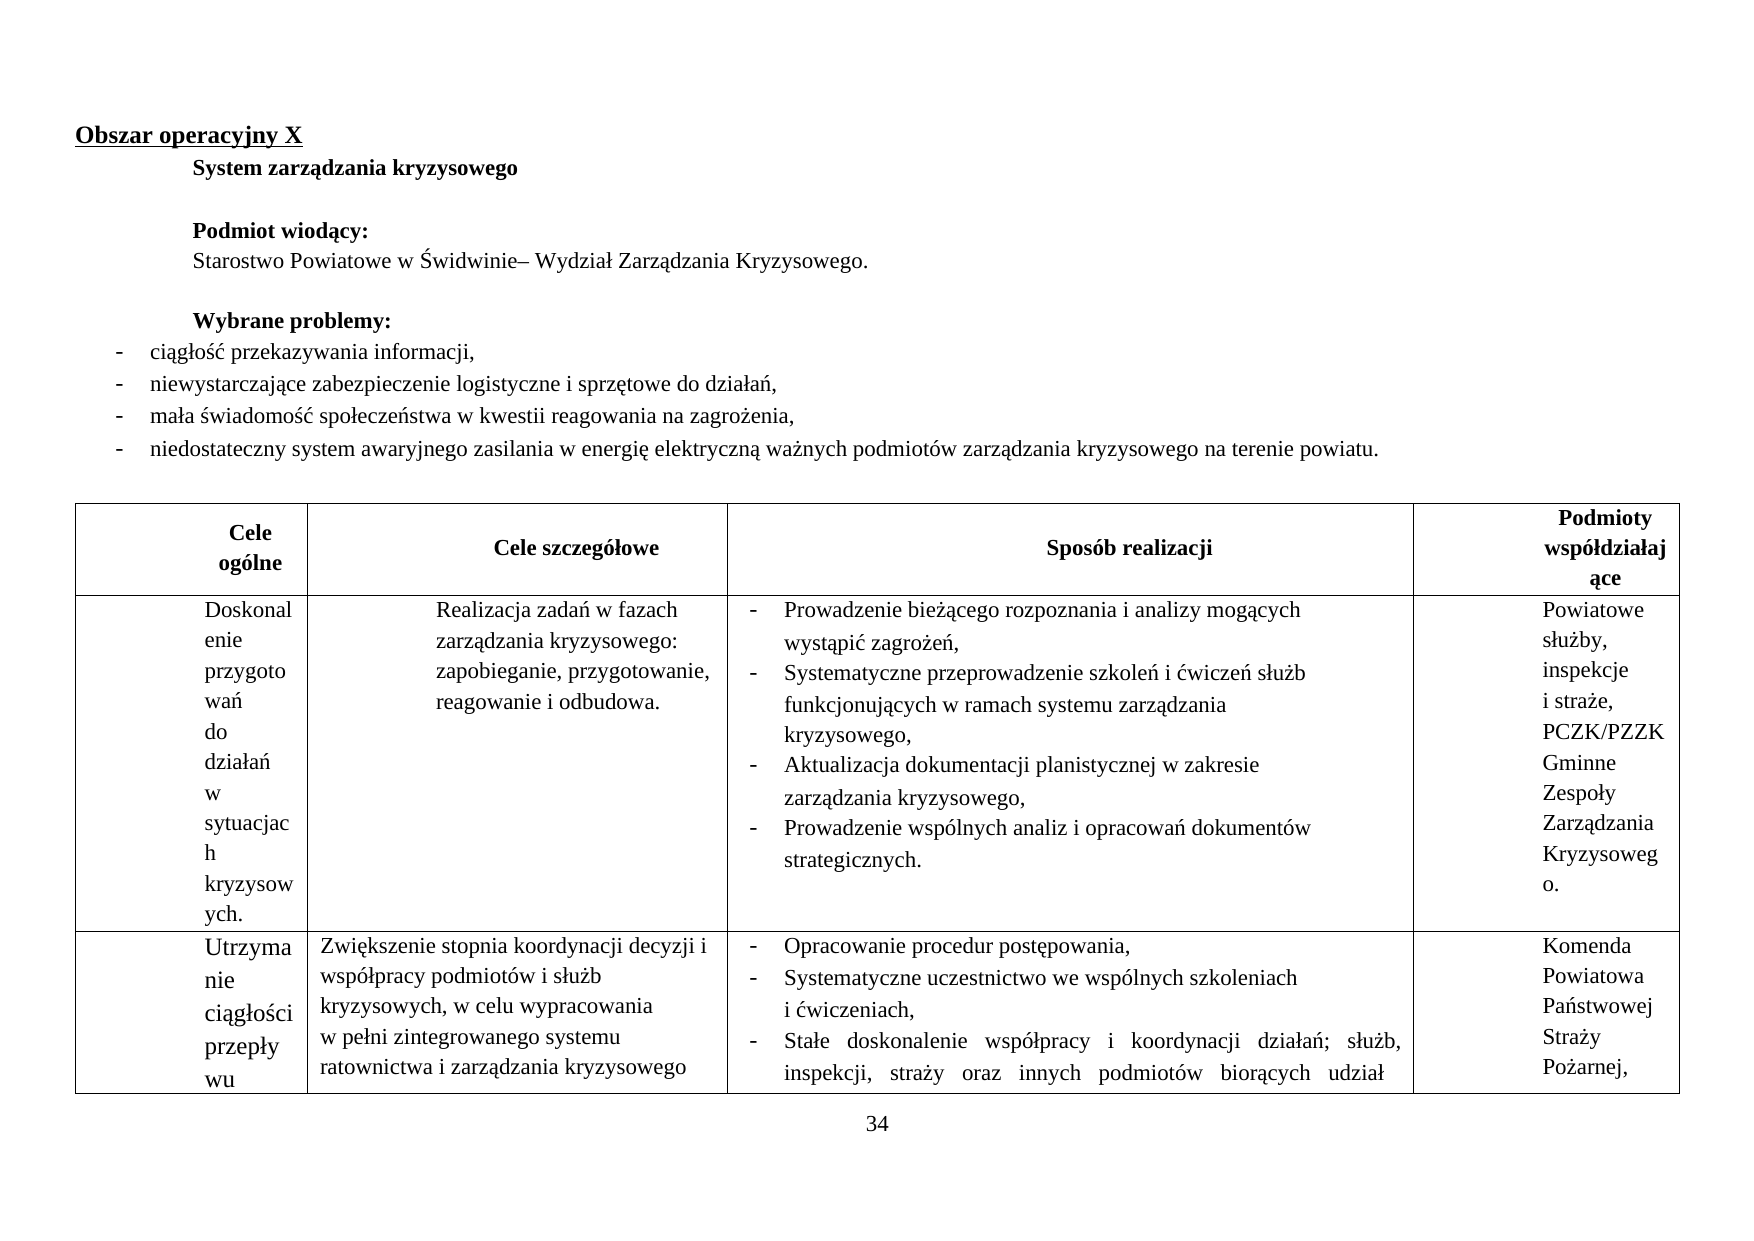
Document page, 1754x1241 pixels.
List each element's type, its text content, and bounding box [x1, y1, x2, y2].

text System zarządzania kryzysowego [192, 153, 1679, 180]
table_cell Doskonalenie przygotowań do działań w sytuacjach kryzysowych. [76, 596, 307, 931]
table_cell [1414, 932, 1679, 1093]
list niewystarczające zabezpieczenie logistyczne i sprzętowe do działań, [112, 370, 1679, 398]
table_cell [728, 932, 1413, 1093]
table_header Cele szczegółowe [308, 504, 727, 595]
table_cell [76, 932, 307, 1093]
table_cell Powiatowe służby, inspekcje i straże, PCZK/PZZK Gminne Zespoły Zarządzania Kryzysowego. [1414, 596, 1679, 931]
text Starostwo Powiatowe w Świdwinie– Wydział Zarządzania Kryzysowego. [192, 247, 1679, 273]
table_cell Realizacja zadań w fazach zarządzania kryzysowego: zapobieganie, przygotowanie, reagowanie i odbudowa. [308, 596, 727, 931]
table_header Podmioty współdziałające [1414, 504, 1679, 595]
table_header Cele ogólne [76, 504, 307, 595]
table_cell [308, 932, 727, 1093]
subtitle Obszar operacyjny X [75, 121, 1679, 149]
list ciągłość przekazywania informacji, [112, 338, 1679, 366]
table_cell Prowadzenie bieżącego rozpoznania i analizy mogących wystąpić zagrożeń, Systematyczne przeprowadzenie szkoleń i ćwiczeń służb funkcjonujących w ramach systemu zarządzania kryzysowego, Aktualizacja dokumentacji planistycznej w zakresie zarządzania kryzysowego, Prowadzenie wspólnych analiz i opracowań dokumentów strategicznych. [728, 596, 1413, 931]
text Wybrane problemy: [192, 308, 1679, 334]
list mała świadomość społeczeństwa w kwestii reagowania na zagrożenia, [112, 403, 1679, 431]
table_header Sposób realizacji [728, 504, 1413, 595]
list niedostateczny system awaryjnego zasilania w energię elektryczną ważnych podmiotów zarządzania kryzysowego na terenie powiatu. [112, 435, 1679, 463]
text Podmiot wiodący: [192, 217, 1679, 243]
